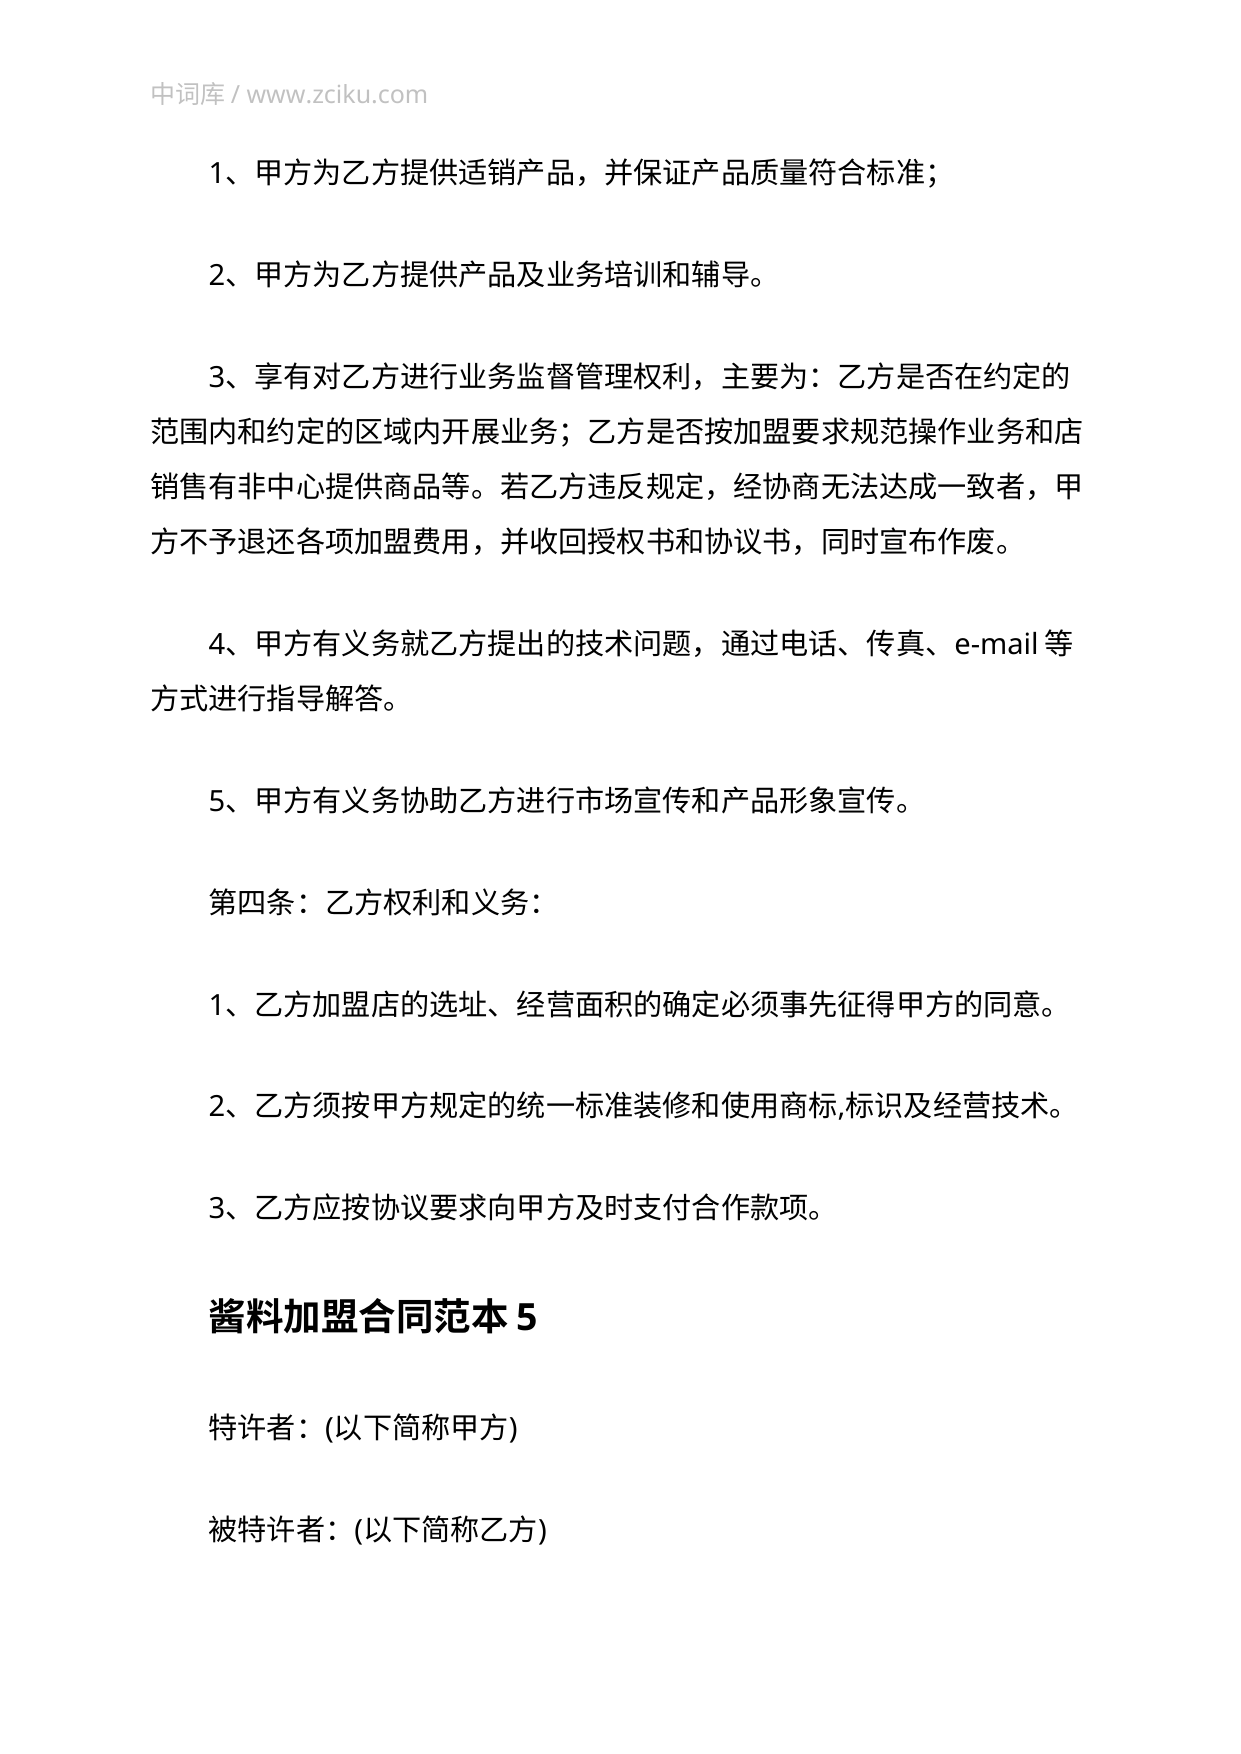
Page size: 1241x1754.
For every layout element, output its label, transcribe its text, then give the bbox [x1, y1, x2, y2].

text 1、乙方加盟店的选址、经营面积的确定必须事先征得甲方的同意。 [150, 981, 1090, 1023]
text 3、享有对乙方进行业务监督管理权利，主要为：乙方是否在约定的范围内和约定的区域内开展业务；乙方是否按加盟要求规范操作业务和店销售有非中心提供商品等。若乙方违反规定，经协商无法达成一致者，甲方不予退还各项加盟费用，并收回授权书和协议书，同时宣布作废。 [150, 354, 1090, 561]
text 酱料加盟合同范本5 [150, 1287, 1090, 1341]
text 2、乙方须按甲方规定的统一标准装修和使用商标,标识及经营技术。 [150, 1083, 1090, 1125]
text 1、甲方为乙方提供适销产品，并保证产品质量符合标准； [150, 150, 1090, 192]
text 4、甲方有义务就乙方提出的技术问题，通过电话、传真、e-mail等方式进行指导解答。 [150, 621, 1090, 718]
text 5、甲方有义务协助乙方进行市场宣传和产品形象宣传。 [150, 777, 1090, 820]
text 2、甲方为乙方提供产品及业务培训和辅导。 [150, 252, 1090, 294]
text 第四条：乙方权利和义务： [150, 879, 1090, 922]
text 特许者：(以下简称甲方) [150, 1404, 1090, 1447]
text 3、乙方应按协议要求向甲方及时支付合作款项。 [150, 1185, 1090, 1227]
text 被特许者：(以下简称乙方) [150, 1507, 1090, 1549]
